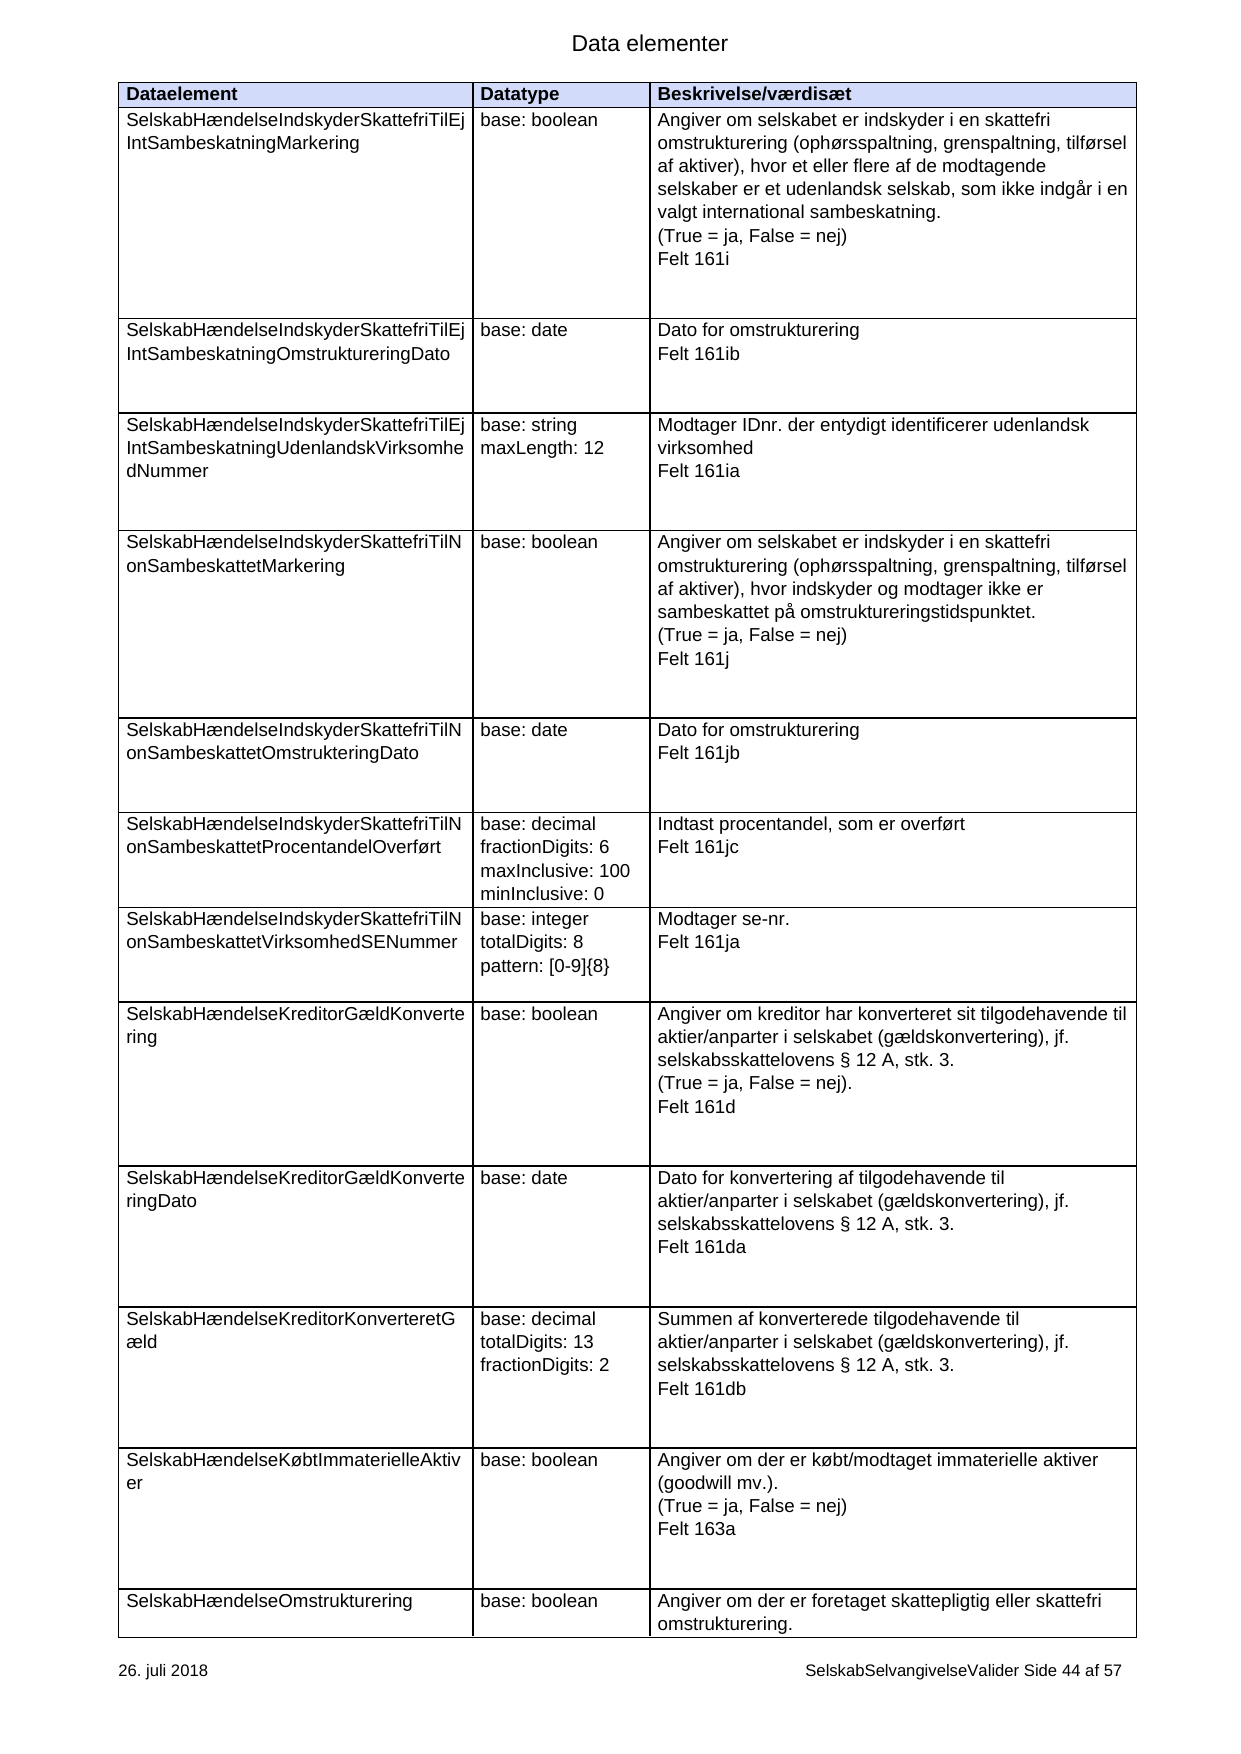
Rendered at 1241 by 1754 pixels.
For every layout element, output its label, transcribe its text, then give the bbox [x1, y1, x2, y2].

table_cell Angiver om der er købt/modtaget immaterielle aktiver (goodwill mv.). (True = ja, False = nej) Felt 163a [651, 1449, 1136, 1588]
table_cell base: boolean [474, 1449, 649, 1588]
table_cell SelskabHændelseIndskyderSkattefriTilNonSambeskattetMarkering [119, 531, 472, 717]
table_cell base: integer totalDigits: 8 pattern: [0-9]{8} [474, 908, 649, 1001]
table_header Dataelement [119, 83, 472, 107]
table_cell Modtager IDnr. der entydigt identificerer udenlandsk virksomhed Felt 161ia [651, 414, 1136, 530]
table_cell Angiver om kreditor har konverteret sit tilgodehavende til aktier/anparter i selskabet (gældskonvertering), jf. selskabsskattelovens § 12 A, stk. 3. (True = ja, False = nej). Felt 161d [651, 1003, 1136, 1165]
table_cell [119, 1590, 472, 1636]
table_cell Angiver om selskabet er indskyder i en skattefri omstrukturering (ophørsspaltning, grenspaltning, tilførsel af aktiver), hvor indskyder og modtager ikke er sambeskattet på omstruktureringstidspunktet. (True = ja, False = nej) Felt 161j [651, 531, 1136, 717]
table_cell base: string maxLength: 12 [474, 414, 649, 530]
table_header Beskrivelse/værdisæt [651, 83, 1136, 107]
table_cell base: boolean [474, 1590, 649, 1636]
table_cell SelskabHændelseKreditorGældKonvertering [119, 1003, 472, 1165]
table_cell Dato for konvertering af tilgodehavende til aktier/anparter i selskabet (gældskonvertering), jf. selskabsskattelovens § 12 A, stk. 3. Felt 161da [651, 1167, 1136, 1306]
table_cell Modtager se-nr. Felt 161ja [651, 908, 1136, 1001]
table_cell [651, 1590, 1136, 1636]
table_cell Angiver om selskabet er indskyder i en skattefri omstrukturering (ophørsspaltning, grenspaltning, tilførsel af aktiver), hvor et eller flere af de modtagende selskaber er et udenlandsk selskab, som ikke indgår i en valgt international sambeskatning. (True = ja, False = nej) Felt 161i [651, 108, 1136, 317]
table_cell base: decimal totalDigits: 13 fractionDigits: 2 [474, 1308, 649, 1447]
table_cell Dato for omstrukturering Felt 161ib [651, 319, 1136, 412]
table_cell base: boolean [474, 108, 649, 317]
table_cell SelskabHændelseKøbtImmaterielleAktiver [119, 1449, 472, 1588]
table_cell Indtast procentandel, som er overført Felt 161jc [651, 813, 1136, 906]
table_cell Summen af konverterede tilgodehavende til aktier/anparter i selskabet (gældskonvertering), jf. selskabsskattelovens § 12 A, stk. 3. Felt 161db [651, 1308, 1136, 1447]
table_header Datatype [474, 83, 649, 107]
table_cell SelskabHændelseIndskyderSkattefriTilEjIntSambeskatningUdenlandskVirksomhedNummer [119, 414, 472, 530]
table_cell SelskabHændelseIndskyderSkattefriTilNonSambeskattetVirksomhedSENummer [119, 908, 472, 1001]
table_cell SelskabHændelseIndskyderSkattefriTilEjIntSambeskatningOmstruktureringDato [119, 319, 472, 412]
table_cell SelskabHændelseKreditorGældKonverteringDato [119, 1167, 472, 1306]
table_cell SelskabHændelseIndskyderSkattefriTilEjIntSambeskatningMarkering [119, 108, 472, 317]
table_cell SelskabHændelseKreditorKonverteretGæld [119, 1308, 472, 1447]
table_cell SelskabHændelseIndskyderSkattefriTilNonSambeskattetOmstrukteringDato [119, 719, 472, 812]
table_cell base: boolean [474, 1003, 649, 1165]
table_cell base: date [474, 319, 649, 412]
table_cell base: date [474, 719, 649, 812]
table_cell SelskabHændelseIndskyderSkattefriTilNonSambeskattetProcentandelOverført [119, 813, 472, 906]
table_cell base: decimal fractionDigits: 6 maxInclusive: 100 minInclusive: 0 [474, 813, 649, 906]
table_cell base: boolean [474, 531, 649, 717]
table_cell base: date [474, 1167, 649, 1306]
table_cell Dato for omstrukturering Felt 161jb [651, 719, 1136, 812]
